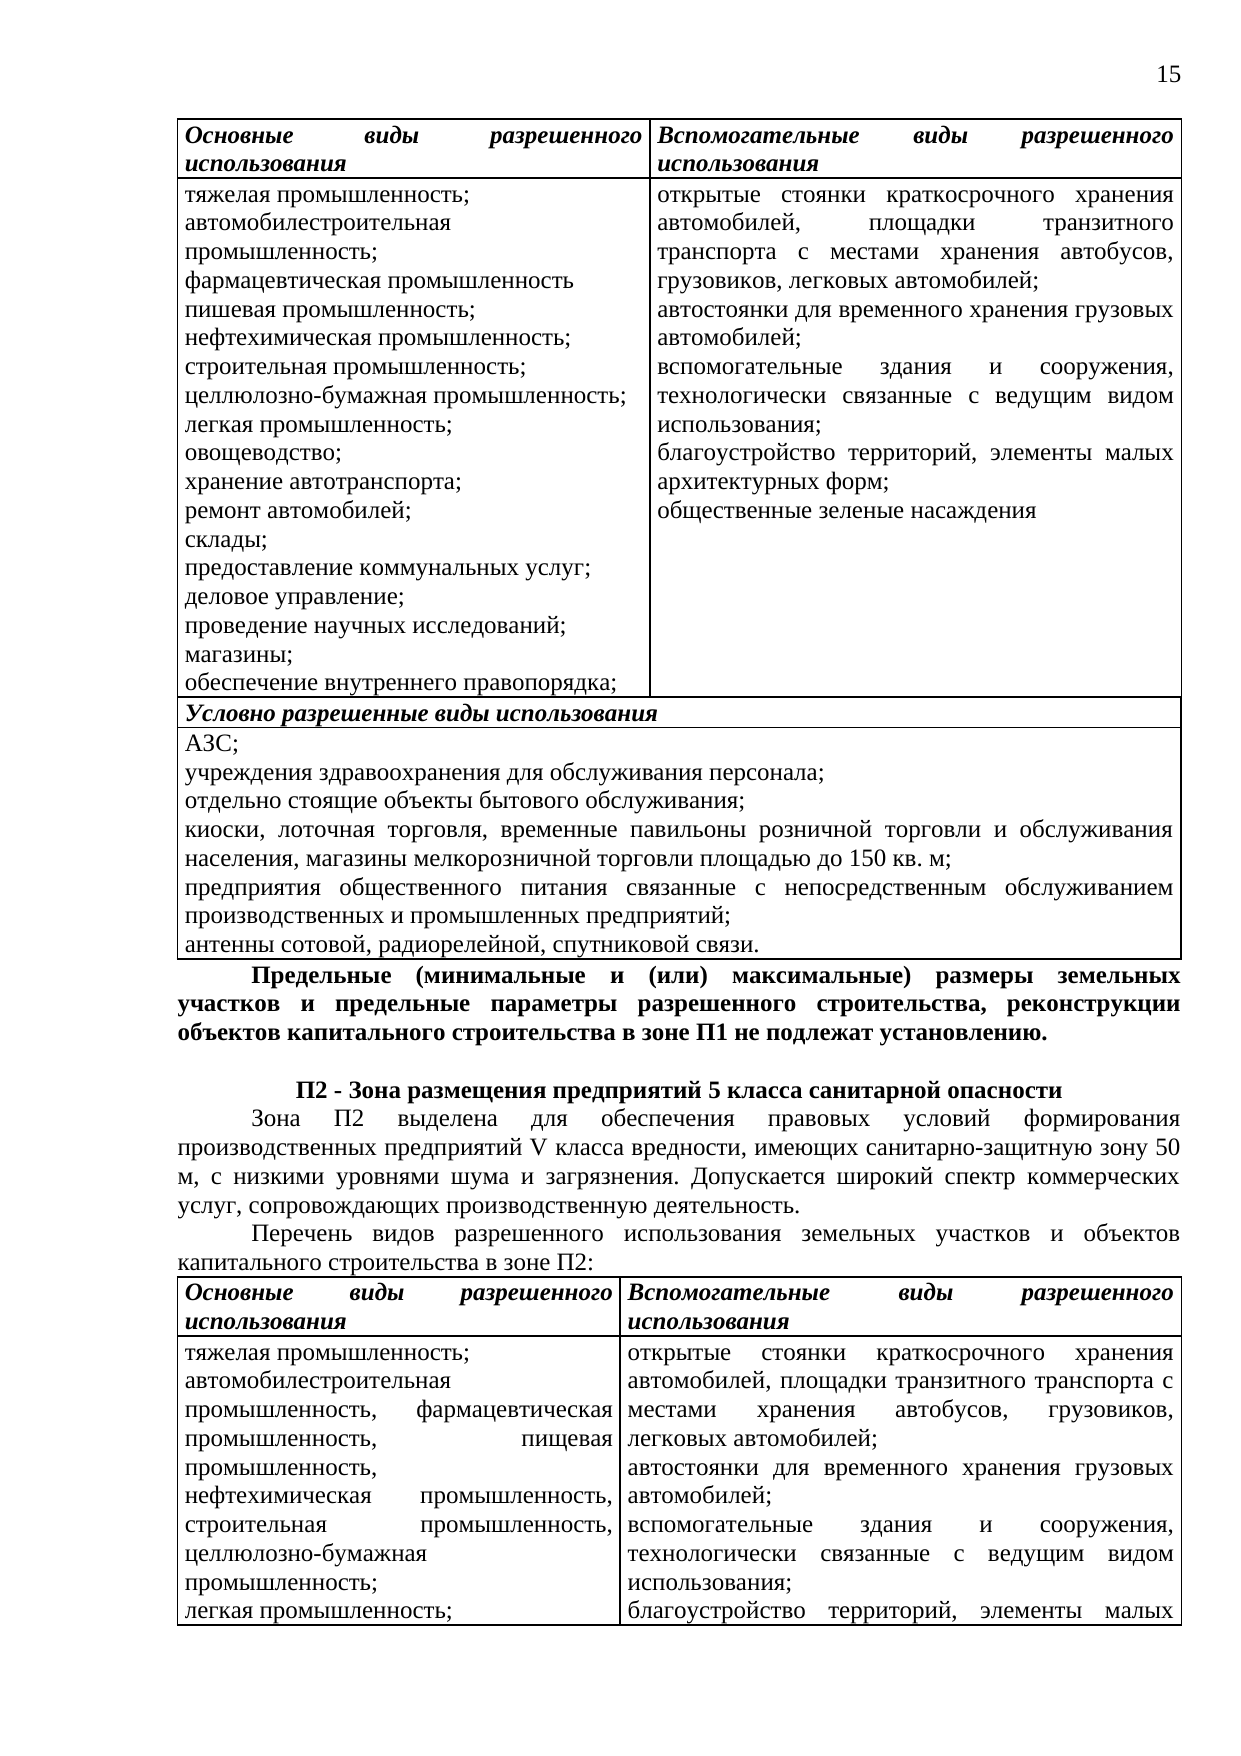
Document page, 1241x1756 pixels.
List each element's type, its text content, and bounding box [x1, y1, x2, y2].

table_header Вспомогательные виды разрешенного использования [621, 1278, 1181, 1335]
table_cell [178, 1337, 619, 1624]
text Перечень видов разрешенного использования земельных участков и объектов капитального строительства в зоне П2: [177, 1218, 1181, 1276]
table_cell Условно разрешенные виды использования [178, 698, 1180, 727]
table_header Вспомогательные виды разрешенного использования [651, 120, 1181, 177]
table_cell АЗС; учреждения здравоохранения для обслуживания персонала; отдельно стоящие объекты бытового обслуживания; киоски, лоточная торговля, временные павильоны розничной торговли и обслуживания населения, магазины мелкорозничной торговли площадью до ; предприятия общественного питания связанные с непосредственным обслуживанием производственных и промышленных предприятий; антенны сотовой, радиорелейной, спутниковой связи. [178, 728, 1180, 958]
text Предельные (минимальные и (или) максимальные) размеры земельных участков и предельные параметры разрешенного строительства, реконструкции объектов капитального строительства в зоне П1 не подлежат установлению. [177, 960, 1181, 1046]
text Зона П2 выделена для обеспечения правовых условий формирования производственных предприятий V класса вредности, имеющих санитарно-защитную зону , с низкими уровнями шума и загрязнения. Допускается широкий спектр коммерческих услуг, сопровождающих производственную деятельность. [177, 1103, 1181, 1218]
text П2 - Зона размещения предприятий 5 класса санитарной опасности [177, 1075, 1181, 1103]
table_cell тяжелая промышленность; автомобилестроительная промышленность; фармацевтическая промышленность пишевая промышленность; нефтехимическая промышленность; строительная промышленность; целлюлозно-бумажная промышленность; легкая промышленность; овощеводство; хранение автотранспорта; ремонт автомобилей; склады; предоставление коммунальных услуг; деловое управление; проведение научных исследований; магазины; обеспечение внутреннего правопорядка; [178, 179, 649, 696]
table_header Основные виды разрешенного использования [178, 120, 649, 177]
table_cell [621, 1337, 1181, 1624]
table_header Основные виды разрешенного использования [178, 1278, 619, 1335]
